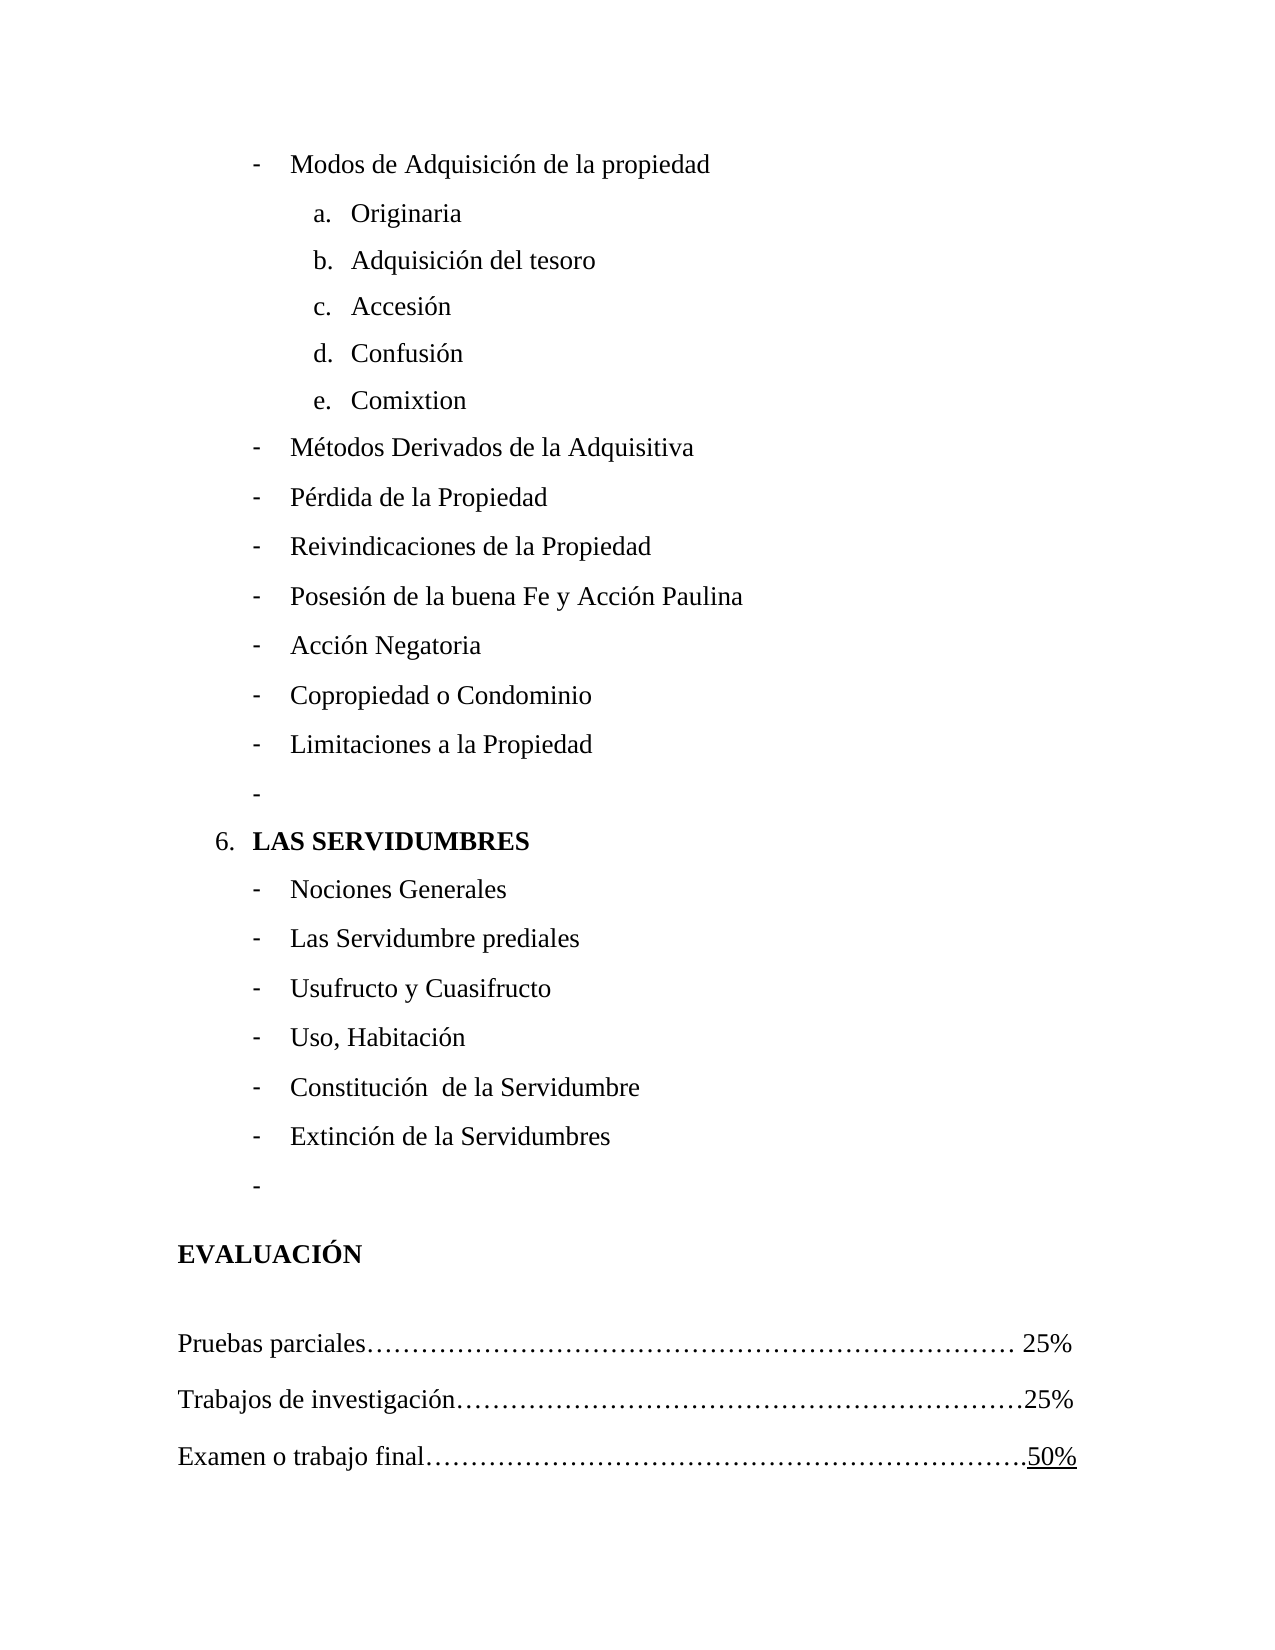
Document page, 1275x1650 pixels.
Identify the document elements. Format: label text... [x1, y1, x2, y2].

list Constitución de la Servidumbre [252, 1070, 1098, 1103]
list Limitaciones a la Propiedad [252, 727, 1098, 760]
list Modos de Adquisición de la propiedad [252, 148, 1098, 181]
list Las Servidumbre prediales [252, 921, 1098, 954]
list Comixtion [313, 384, 1098, 415]
list Posesión de la buena Fe y Acción Paulina [252, 579, 1098, 612]
text Pruebas parciales……………………………………………………………… 25% [177, 1327, 1098, 1358]
list Accesión [313, 290, 1098, 322]
list Originaria [313, 197, 1098, 228]
text Trabajos de investigación………………………………………………………25% [177, 1383, 1098, 1415]
list Copropiedad o Condominio [252, 678, 1098, 711]
text Examen o trabajo final………………………………………………………….50% [177, 1440, 1098, 1471]
list Confusión [313, 337, 1098, 368]
list LAS SERVIDUMBRES [215, 825, 1098, 856]
list Nociones Generales [252, 872, 1098, 905]
list Métodos Derivados de la Adquisitiva [252, 430, 1098, 463]
list Pérdida de la Propiedad [252, 480, 1098, 513]
list Reivindicaciones de la Propiedad [252, 529, 1098, 562]
list Acción Negatoria [252, 628, 1098, 661]
list Uso, Habitación [252, 1020, 1098, 1053]
list Adquisición del tesoro [313, 244, 1098, 275]
subtitle EVALUACIÓN [177, 1238, 1098, 1269]
list Usufructo y Cuasifructo [252, 971, 1098, 1004]
list Extinción de la Servidumbres [252, 1119, 1098, 1152]
